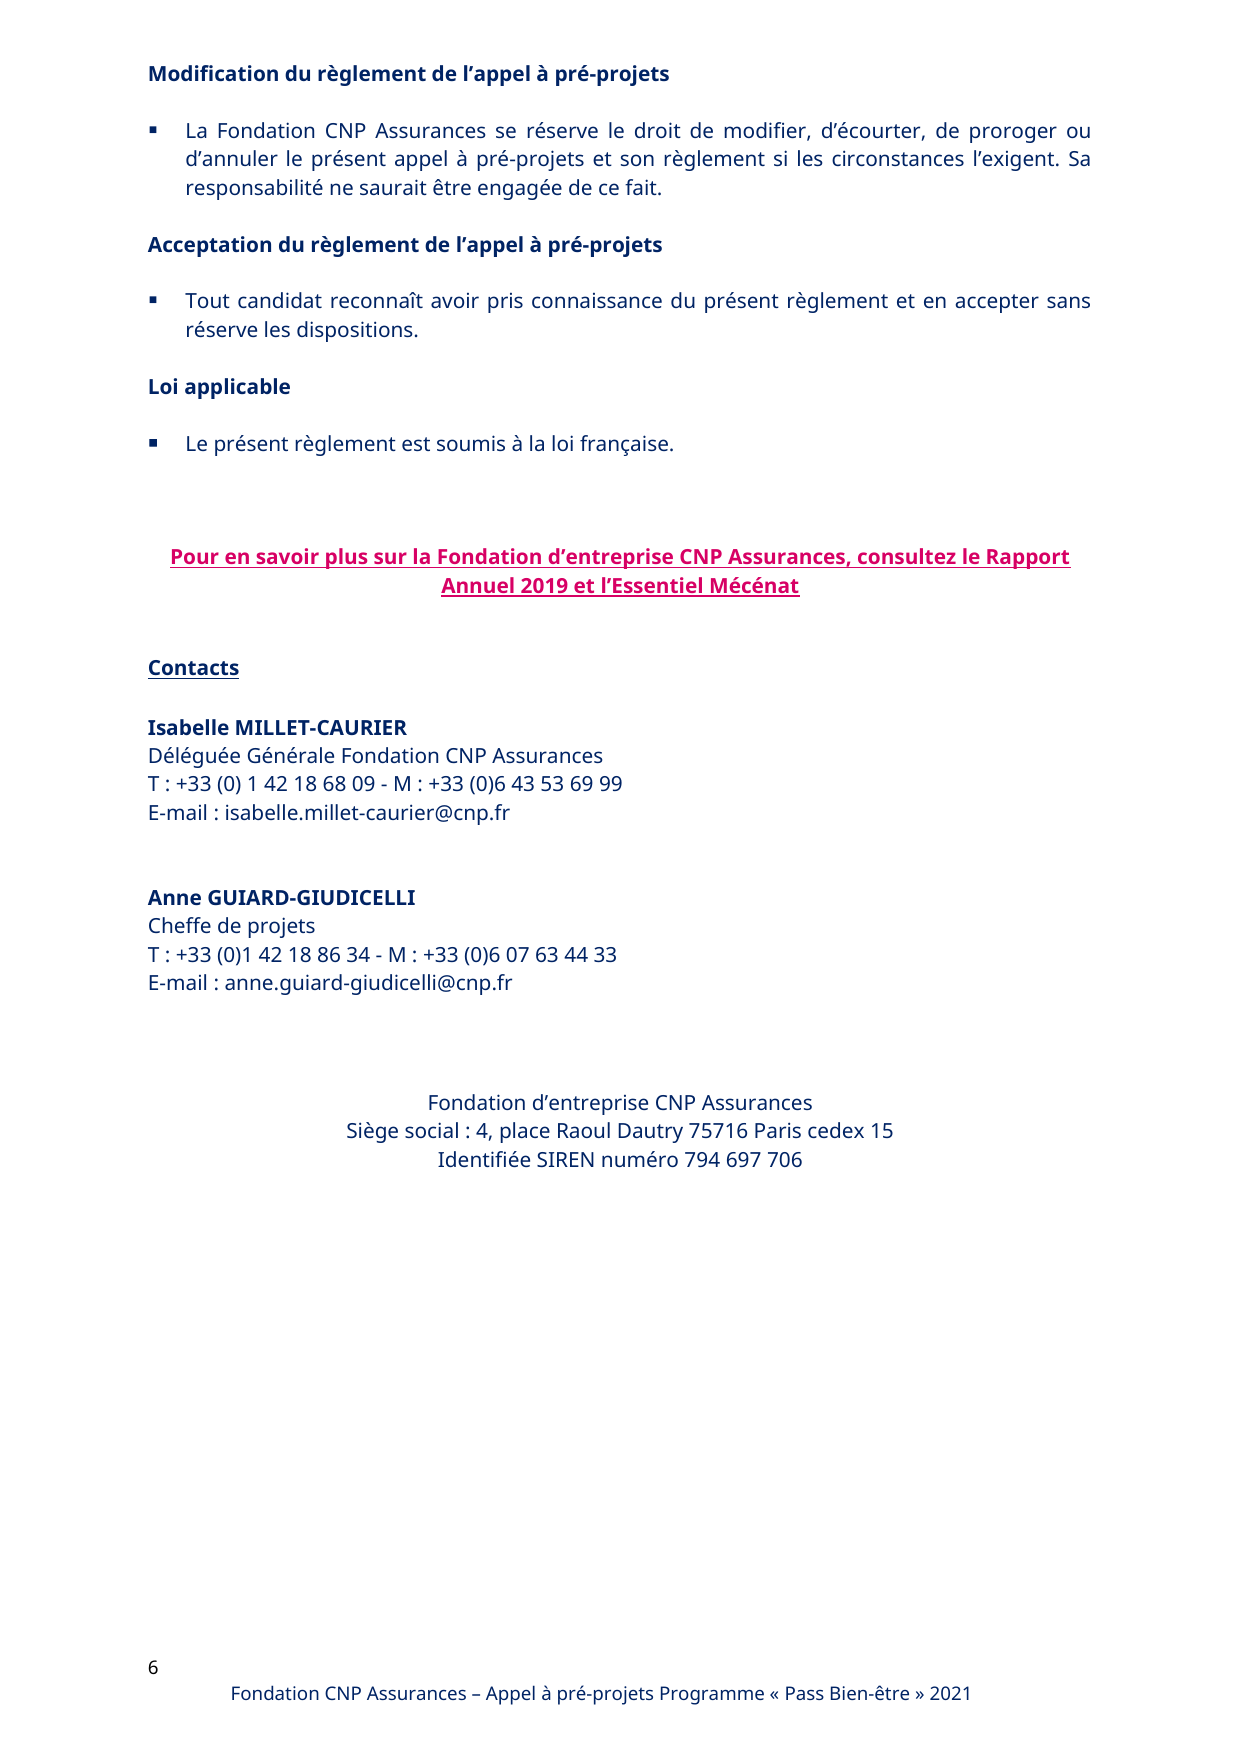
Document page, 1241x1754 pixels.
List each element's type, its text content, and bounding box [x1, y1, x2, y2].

list Le présent règlement est soumis à la loi française. [148, 429, 1093, 457]
text Anne GUIARD-GIUDICELLI Cheffe de projets T : +33 (0)1 42 18 86 34 - M : +33 (0)6 07 63 44 33 [148, 883, 1093, 968]
text Siège social : 4, place Raoul Dautry 75716 Paris cedex 15 [148, 1116, 1093, 1145]
text Fondation d’entreprise CNP Assurances [148, 1088, 1093, 1116]
text Isabelle MILLET-CAURIER Déléguée Générale Fondation CNP Assurances [148, 713, 1093, 769]
text Modification du règlement de l’appel à pré-projets [148, 59, 1093, 87]
list La Fondation CNP Assurances se réserve le droit de modifier, d’écourter, de proroger ou d’annuler le présent appel à pré-projets et son règlement si les circonstances l’exigent. Sa responsabilité ne saurait être engagée de ce fait. [148, 116, 1093, 201]
text Identifiée SIREN numéro 794 697 706 [148, 1145, 1093, 1173]
text T : +33 (0) 1 42 18 68 09 - M : +33 (0)6 43 53 69 99 [148, 769, 1093, 798]
text E-mail : anne.guiard-giudicelli@cnp.fr [148, 968, 1093, 997]
text Acceptation du règlement de l’appel à pré-projets [148, 230, 1093, 258]
list Contacts [148, 653, 1093, 682]
text Loi applicable [148, 372, 1093, 400]
text E-mail : isabelle.millet-caurier@cnp.fr [148, 798, 1093, 826]
text Pour en savoir plus sur la Fondation d’entreprise CNP Assurances, consultez le Rapport Annuel 2019 et l’Essentiel Mécénat [148, 542, 1093, 599]
list Tout candidat reconnaît avoir pris connaissance du présent règlement et en accepter sans réserve les dispositions. [148, 287, 1093, 343]
